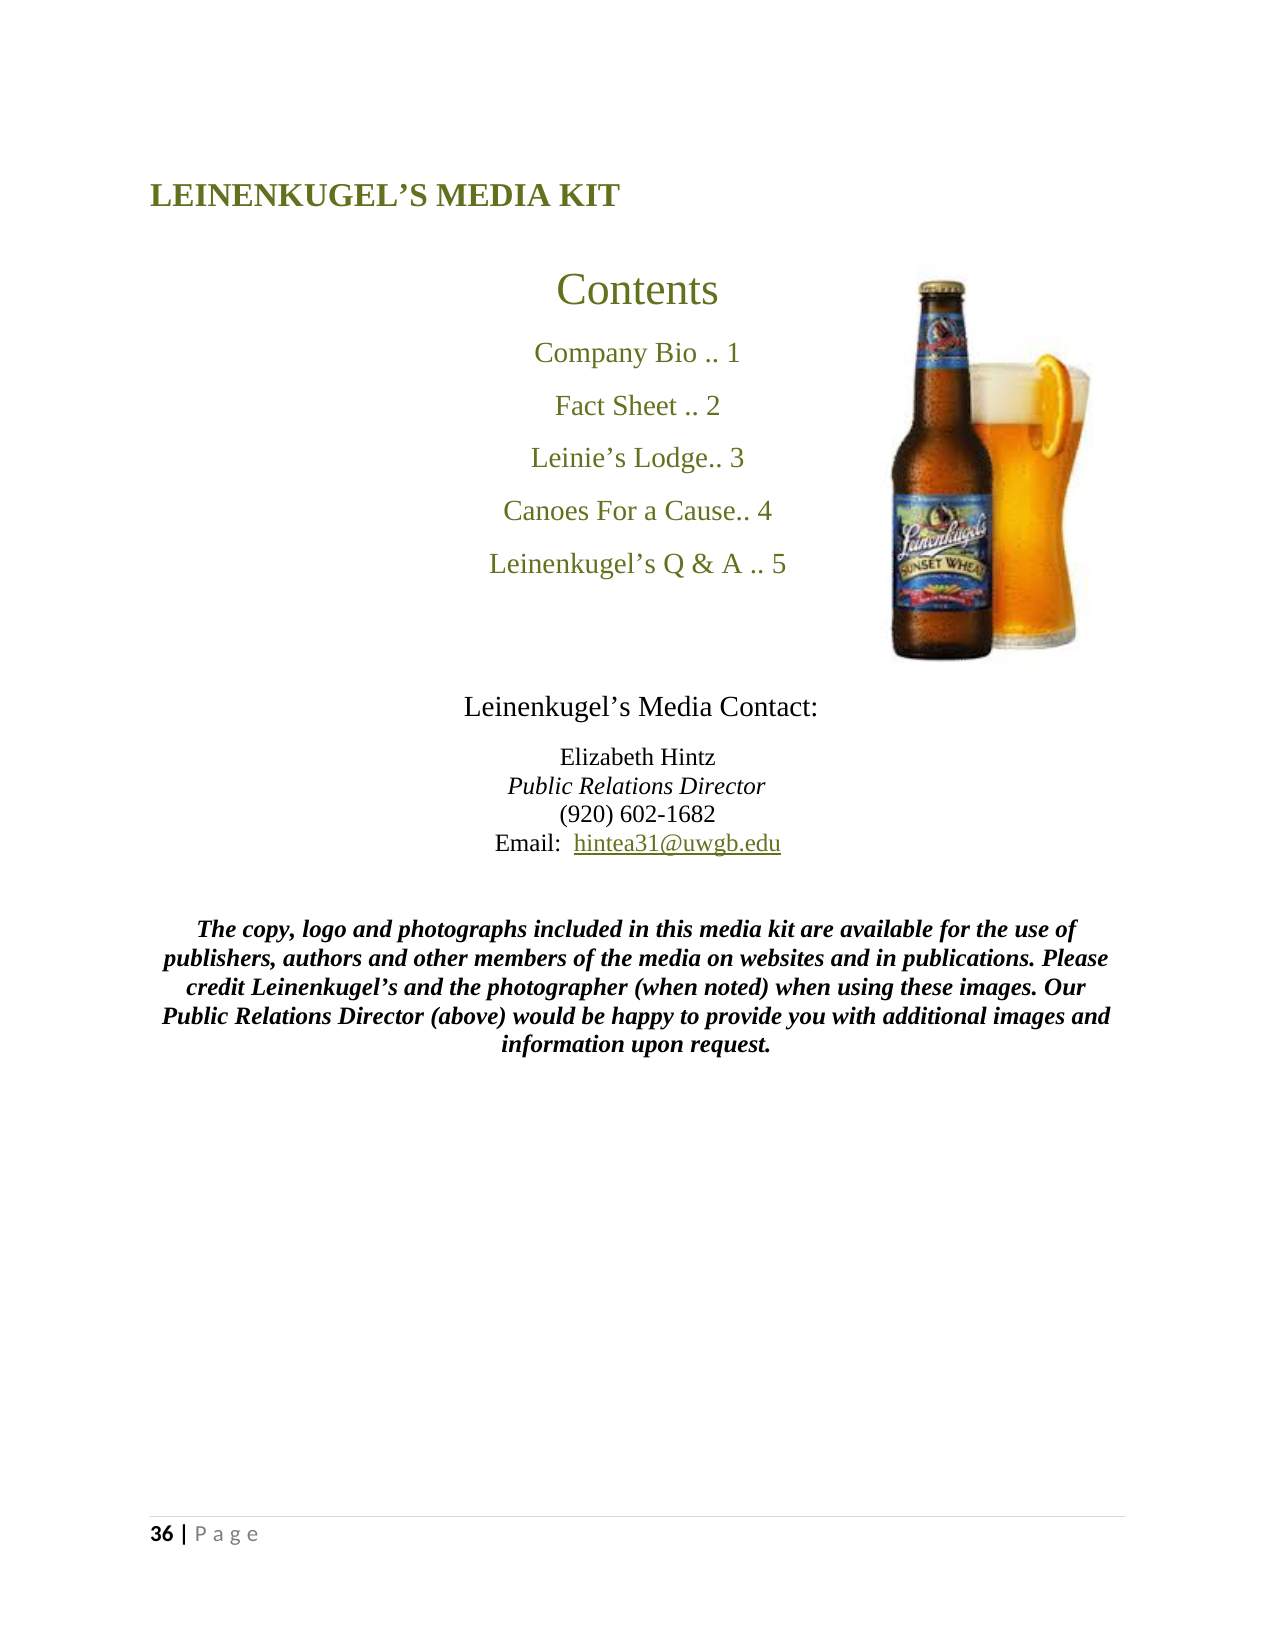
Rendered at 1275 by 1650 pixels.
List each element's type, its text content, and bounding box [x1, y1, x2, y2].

picture [842, 263, 1139, 679]
title Email: hintea31@uwgb.edu [150, 828, 1125, 857]
text Company Bio .. 1 [150, 335, 1125, 368]
text Canoes For a Cause.. 4 [150, 493, 1125, 527]
text Elizabeth Hintz [150, 742, 1125, 771]
text Leinenkugel’s Media Contact: [150, 689, 1125, 723]
title Public Relations Director [150, 771, 1125, 799]
text The copy, logo and photographs included in this media kit are available for the use of publishers, authors and other members of the media on websites and in publications. Please credit Leinenkugel’s and the photographer (when noted) when using these images. Our Public Relations Director (above) would be happy to provide you with additional images and information upon request. [150, 914, 1125, 1058]
text Contents [150, 261, 1125, 314]
title (920) 602-1682 [150, 799, 1125, 828]
text Leinie’s Lodge.. 3 [150, 441, 1125, 474]
subtitle LEINENKUGEL’S MEDIA KIT [150, 175, 1125, 213]
text Leinenkugel’s Q & A .. 5 [150, 546, 1125, 580]
text Fact Sheet .. 2 [150, 388, 1125, 421]
